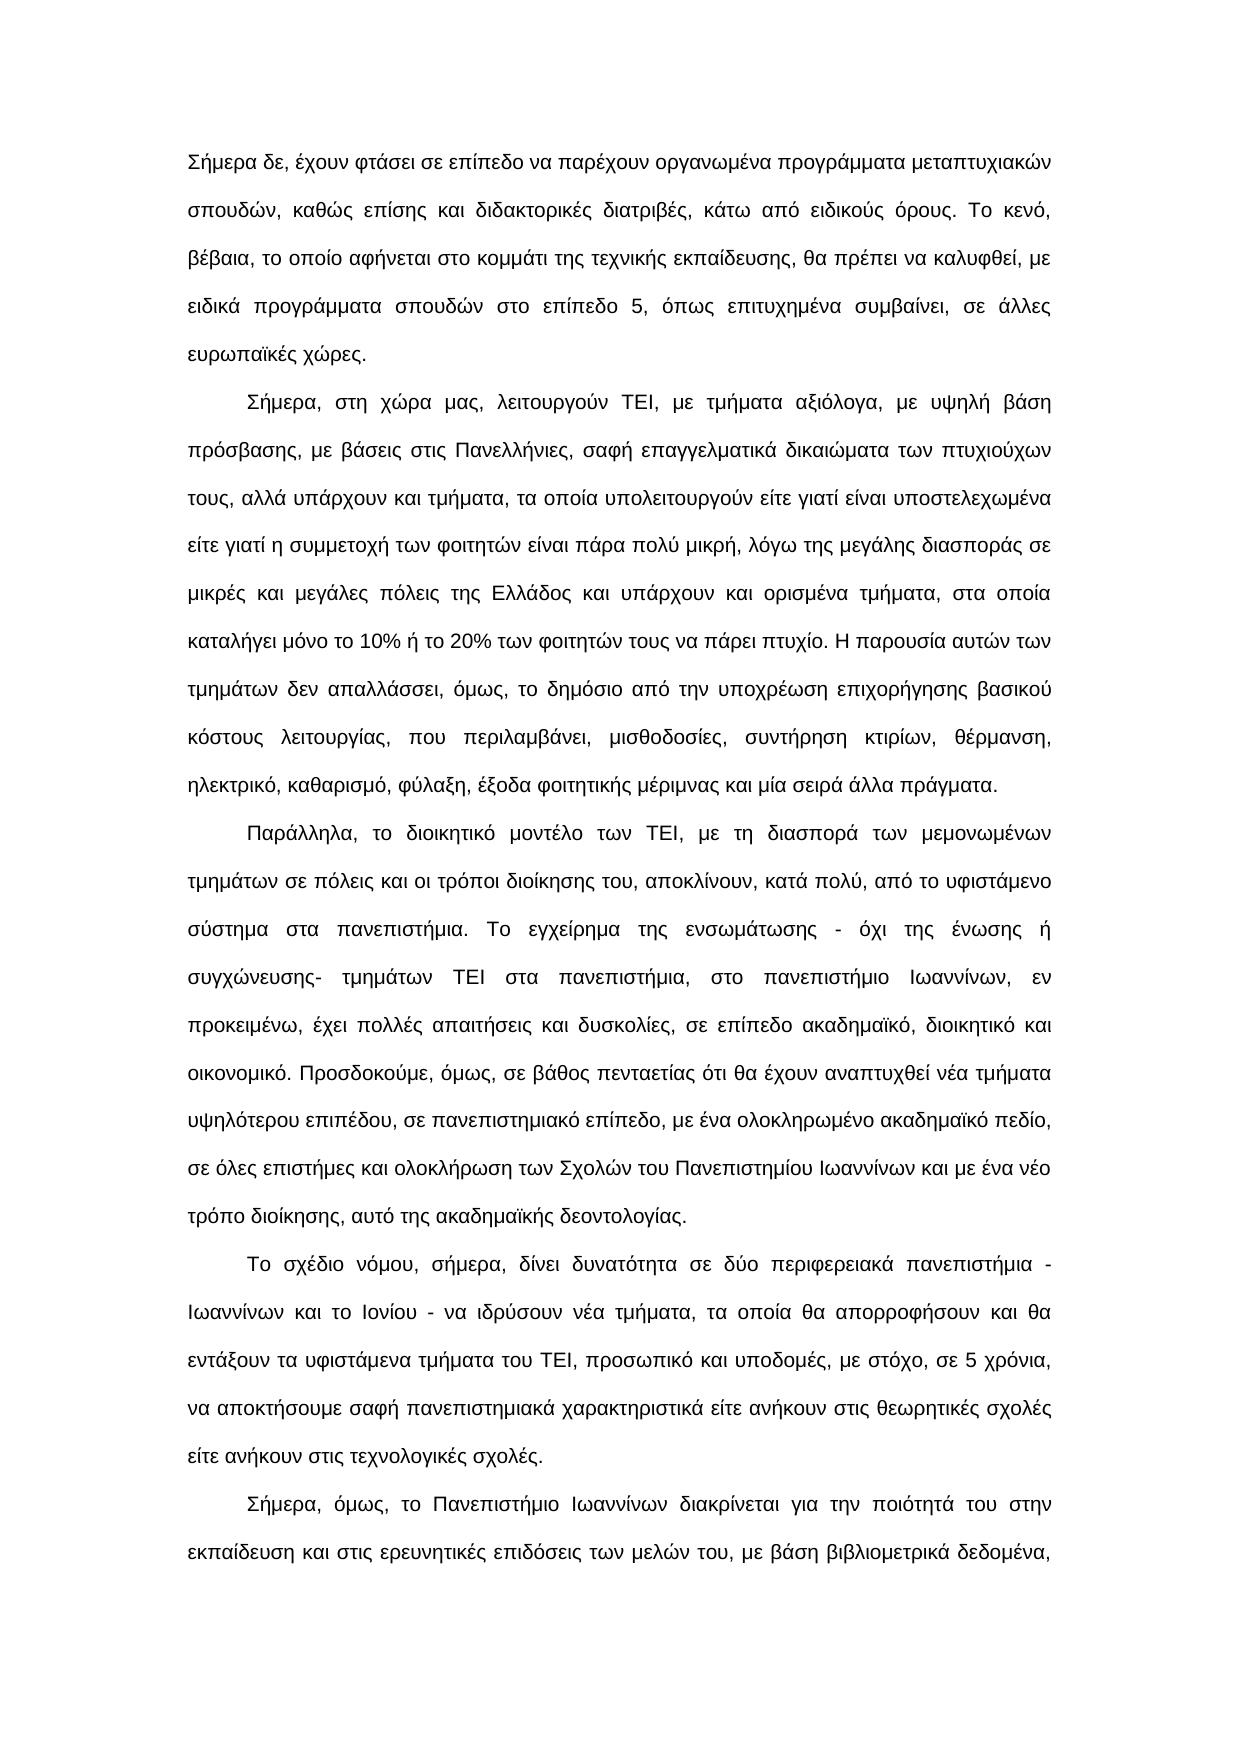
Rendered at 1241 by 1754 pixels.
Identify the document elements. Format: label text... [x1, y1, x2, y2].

text Σήμερα, στη χώρα μας, λειτουργούν ΤΕΙ, με τμήματα αξιόλογα, με υψηλή βάση πρόσβασης, με βάσεις στις Πανελλήνιες, σαφή επαγγελματικά δικαιώματα των πτυχιούχων τους, αλλά υπάρχουν και τμήματα, τα οποία υπολειτουργούν είτε γιατί είναι υποστελεχωμένα είτε γιατί η συμμετοχή των φοιτητών είναι πάρα πολύ μικρή, λόγω της μεγάλης διασποράς σε μικρές και μεγάλες πόλεις της Ελλάδος και υπάρχουν και ορισμένα τμήματα, στα οποία καταλήγει μόνο το 10% ή το 20% των φοιτητών τους να πάρει πτυχίο. Η παρουσία αυτών των τμημάτων δεν απαλλάσσει, όμως, το δημόσιο από την υποχρέωση επιχορήγησης βασικού κόστους λειτουργίας, που περιλαμβάνει, μισθοδοσίες, συντήρηση κτιρίων, θέρμανση, ηλεκτρικό, καθαρισμό, φύλαξη, έξοδα φοιτητικής μέριμνας και μία σειρά άλλα πράγματα. [187, 389, 1053, 797]
text Παράλληλα, το διοικητικό μοντέλο των ΤΕΙ, με τη διασπορά των μεμονωμένων τμημάτων σε πόλεις και οι τρόποι διοίκησης του, αποκλίνουν, κατά πολύ, από το υφιστάμενο σύστημα στα πανεπιστήμια. Το εγχείρημα της ενσωμάτωσης - όχι της ένωσης ή συγχώνευσης- τμημάτων ΤΕΙ στα πανεπιστήμια, στο πανεπιστήμιο Ιωαννίνων, εν προκειμένω, έχει πολλές απαιτήσεις και δυσκολίες, σε επίπεδο ακαδημαϊκό, διοικητικό και οικονομικό. Προσδοκούμε, όμως, σε βάθος πενταετίας ότι θα έχουν αναπτυχθεί νέα τμήματα υψηλότερου επιπέδου, σε πανεπιστημιακό επίπεδο, με ένα ολοκληρωμένο ακαδημαϊκό πεδίο, σε όλες επιστήμες και ολοκλήρωση των Σχολών του Πανεπιστημίου Ιωαννίνων και με ένα νέο τρόπο διοίκησης, αυτό της ακαδημαϊκής δεοντολογίας. [187, 821, 1053, 1228]
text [187, 1492, 1053, 1563]
text Το σχέδιο νόμου, σήμερα, δίνει δυνατότητα σε δύο περιφερειακά πανεπιστήμια -Ιωαννίνων και το Ιονίου - να ιδρύσουν νέα τμήματα, τα οποία θα απορροφήσουν και θα εντάξουν τα υφιστάμενα τμήματα του ΤΕΙ, προσωπικό και υποδομές, με στόχο, σε 5 χρόνια, να αποκτήσουμε σαφή πανεπιστημιακά χαρακτηριστικά είτε ανήκουν στις θεωρητικές σχολές είτε ανήκουν στις τεχνολογικές σχολές. [187, 1252, 1053, 1468]
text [187, 150, 1053, 366]
